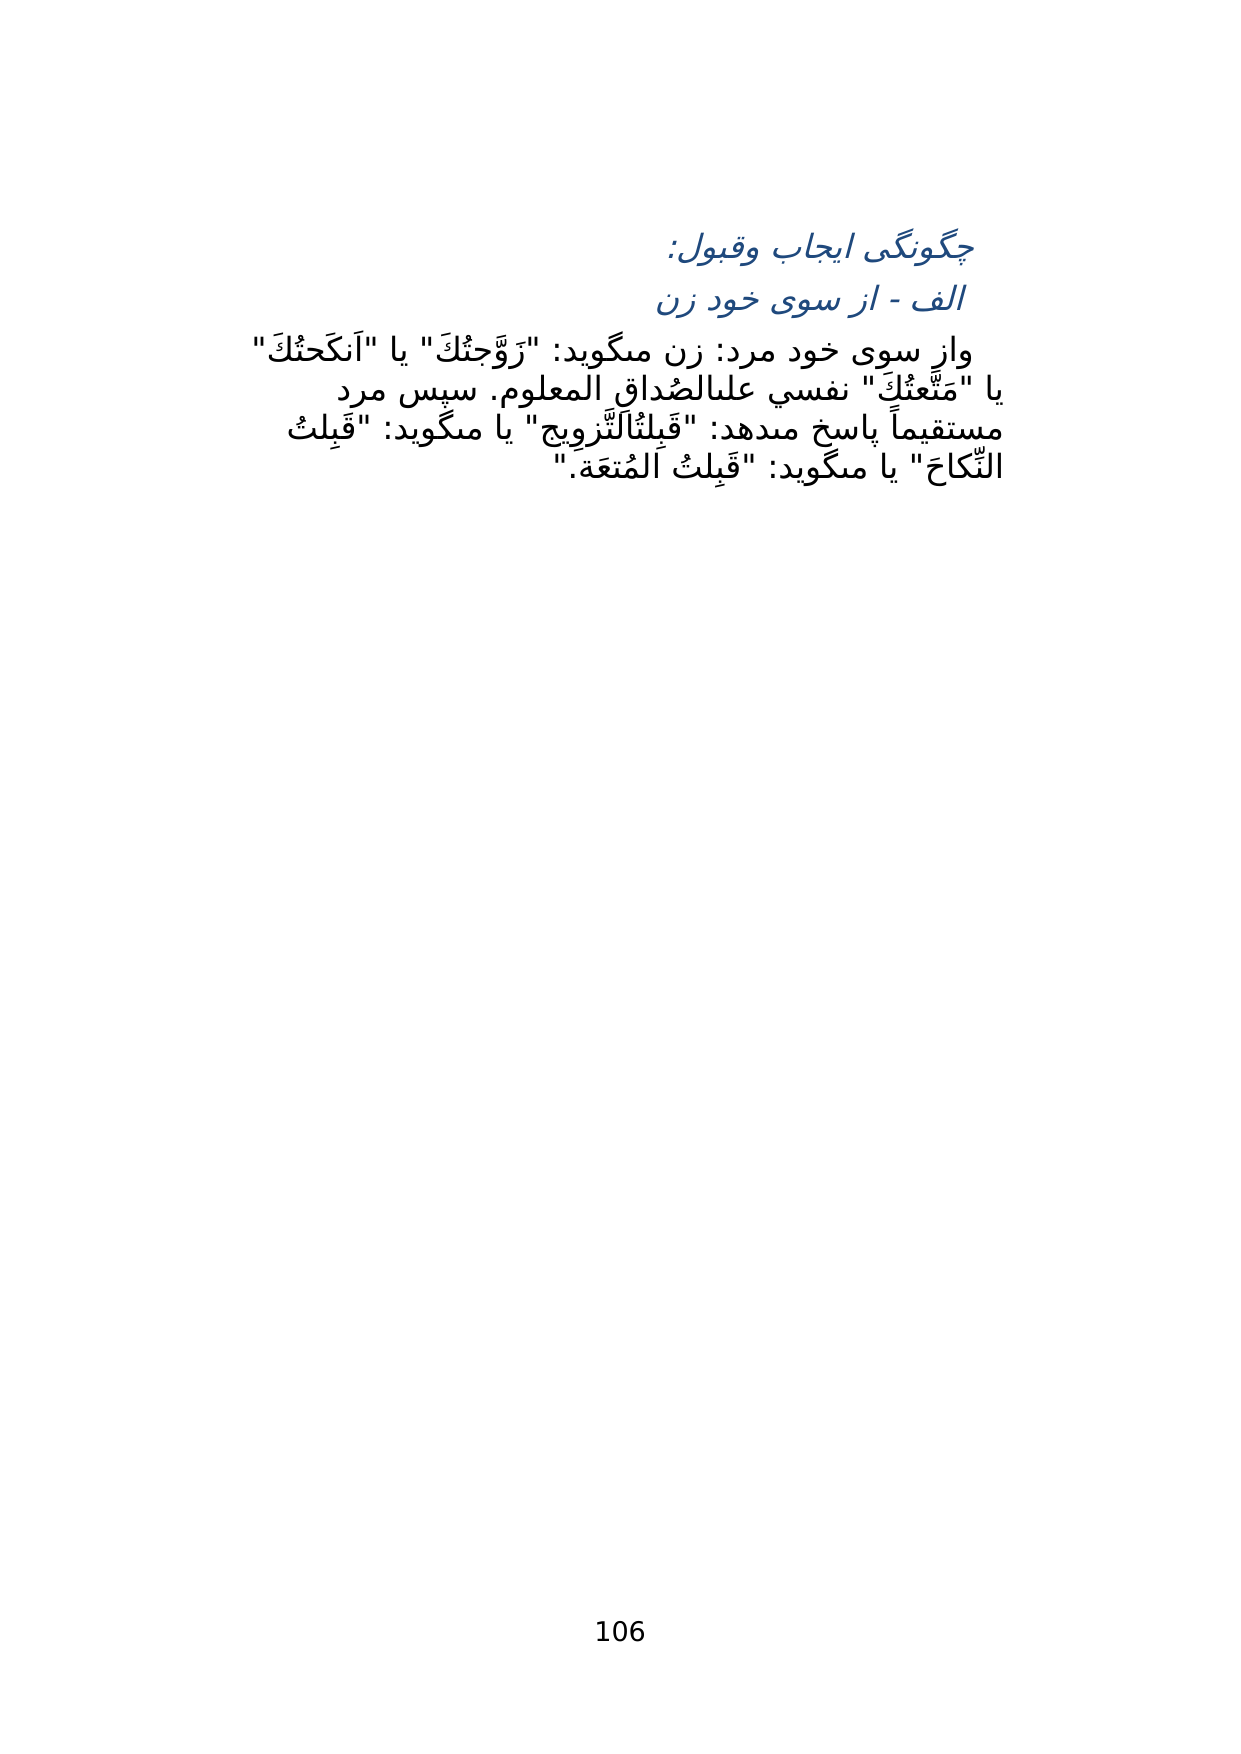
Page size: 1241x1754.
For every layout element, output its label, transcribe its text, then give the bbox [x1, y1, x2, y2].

subtitle الف - از سوى خود زن [236, 279, 1004, 318]
subtitle چگونگى ايجاب وقبول: [236, 228, 1004, 267]
text واز سوى خود مرد: زن مى‏گويد: "زَوَّجتُكَ" يا "اَنكَحتُكَ" يا "مَتَّعتُكَ" نفسي على‏الصُداقِ المعلوم. سپس مرد مستقيماً پاسخ مى‏دهد: "قَبِلتُ‏التَّزوِيج" يا مى‏گويد: "قَبِلتُ النِّكاحَ" يا مى‏گويد: "قَبِلتُ المُتعَة." [236, 331, 1004, 524]
